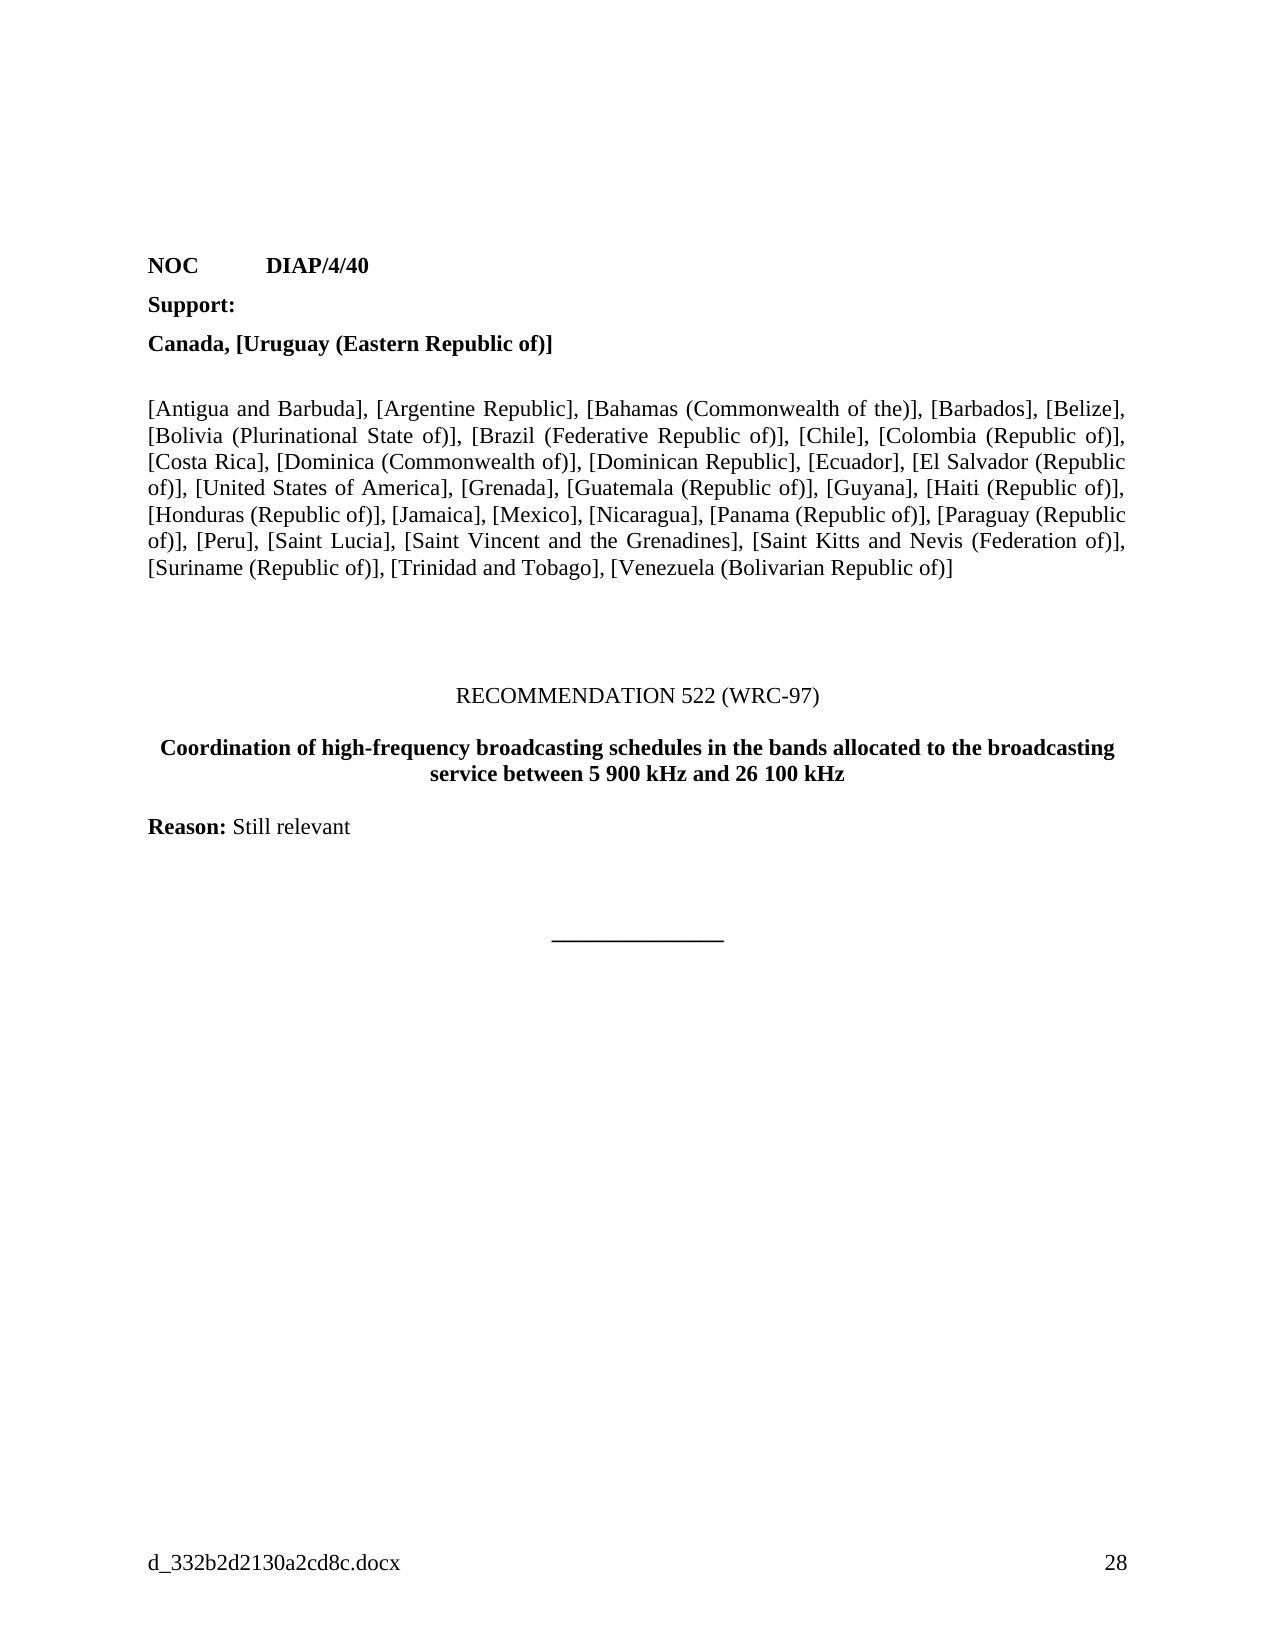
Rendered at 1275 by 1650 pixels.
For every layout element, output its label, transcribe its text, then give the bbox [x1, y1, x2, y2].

text _______________ [148, 918, 1127, 945]
text RECOMMENDATION 522 (WRC-97) [148, 683, 1127, 709]
text Support: [148, 291, 1127, 318]
text Canada, [Uruguay (Eastern Republic of)] [148, 330, 1127, 357]
text Reason: Still relevant [148, 813, 1127, 839]
text NOC DIAP/4/40 [148, 252, 1127, 279]
title Coordination of high-frequency broadcasting schedules in the bands allocated to the broadcasting service between 5 900 kHz and 26 100 kHz [148, 734, 1127, 787]
